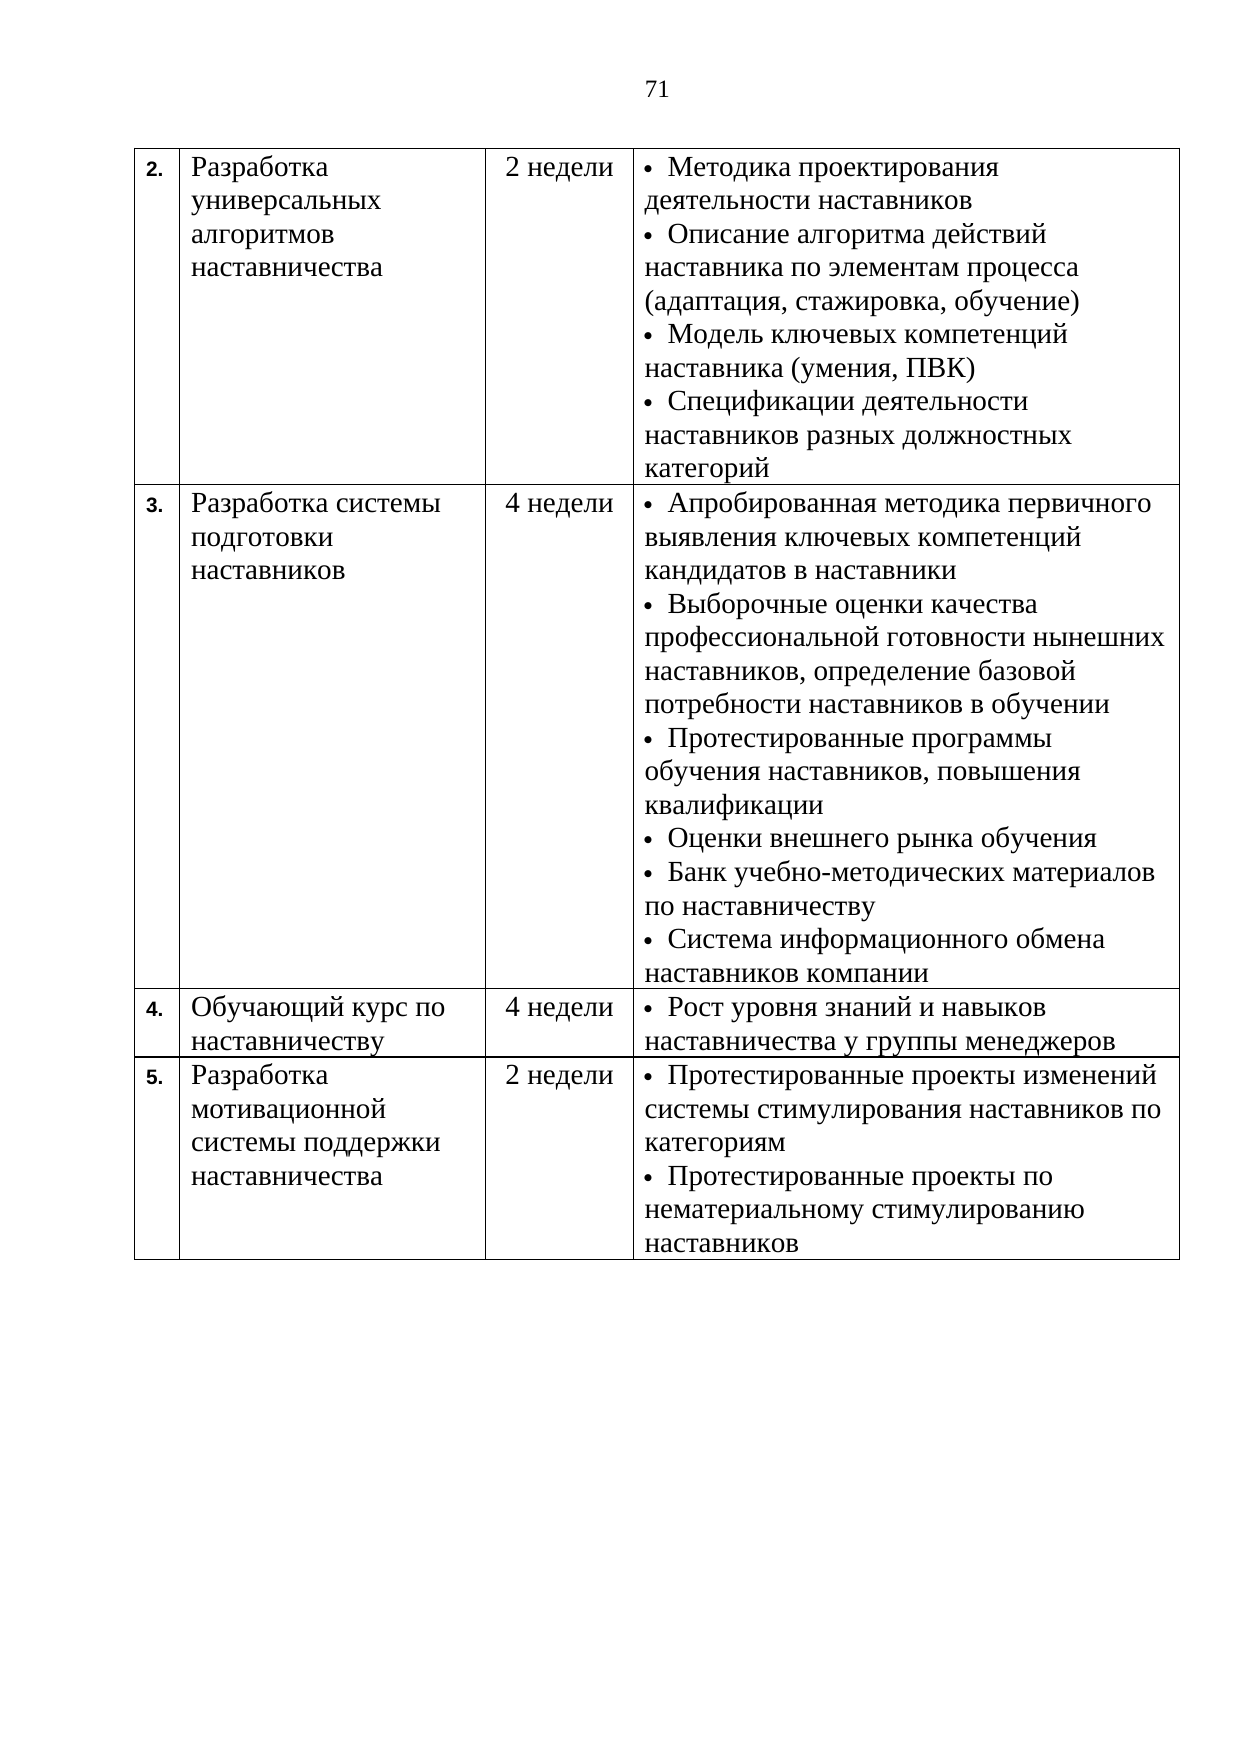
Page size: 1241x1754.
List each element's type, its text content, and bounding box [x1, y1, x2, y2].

table_cell Разработка универсальных алгоритмов наставничества [180, 149, 485, 484]
table_cell [135, 149, 179, 484]
table_cell Протестированные проекты изменений системы стимулирования наставников по категориям Протестированные проекты по нематериальному стимулированию наставников [634, 1058, 1179, 1259]
table_cell Разработка системы подготовки наставников [180, 485, 485, 988]
table_cell Обучающий курс по наставничеству [180, 989, 485, 1056]
table_cell Рост уровня знаний и навыков наставничества у группы менеджеров [634, 989, 1179, 1056]
table_cell Разработка мотивационной системы поддержки наставничества [180, 1058, 485, 1259]
table_cell Методика проектирования деятельности наставников Описание алгоритма действий наставника по элементам процесса (адаптация, стажировка, обучение) Модель ключевых компетенций наставника (умения, ПВК) Спецификации деятельности наставников разных должностных категорий [634, 149, 1179, 484]
table_cell [135, 485, 179, 988]
table_cell 2 недели [486, 1058, 633, 1259]
table_cell [135, 989, 179, 1056]
table_cell 2 недели [486, 149, 633, 484]
table_cell Апробированная методика первичного выявления ключевых компетенций кандидатов в наставники Выборочные оценки качества профессиональной готовности нынешних наставников, определение базовой потребности наставников в обучении Протестированные программы обучения наставников, повышения квалификации Оценки внешнего рынка обучения Банк учебно-методических материалов по наставничеству Система информационного обмена наставников компании [634, 485, 1179, 988]
table_cell 4 недели [486, 485, 633, 988]
table_cell 4 недели [486, 989, 633, 1056]
table_cell [135, 1058, 179, 1259]
